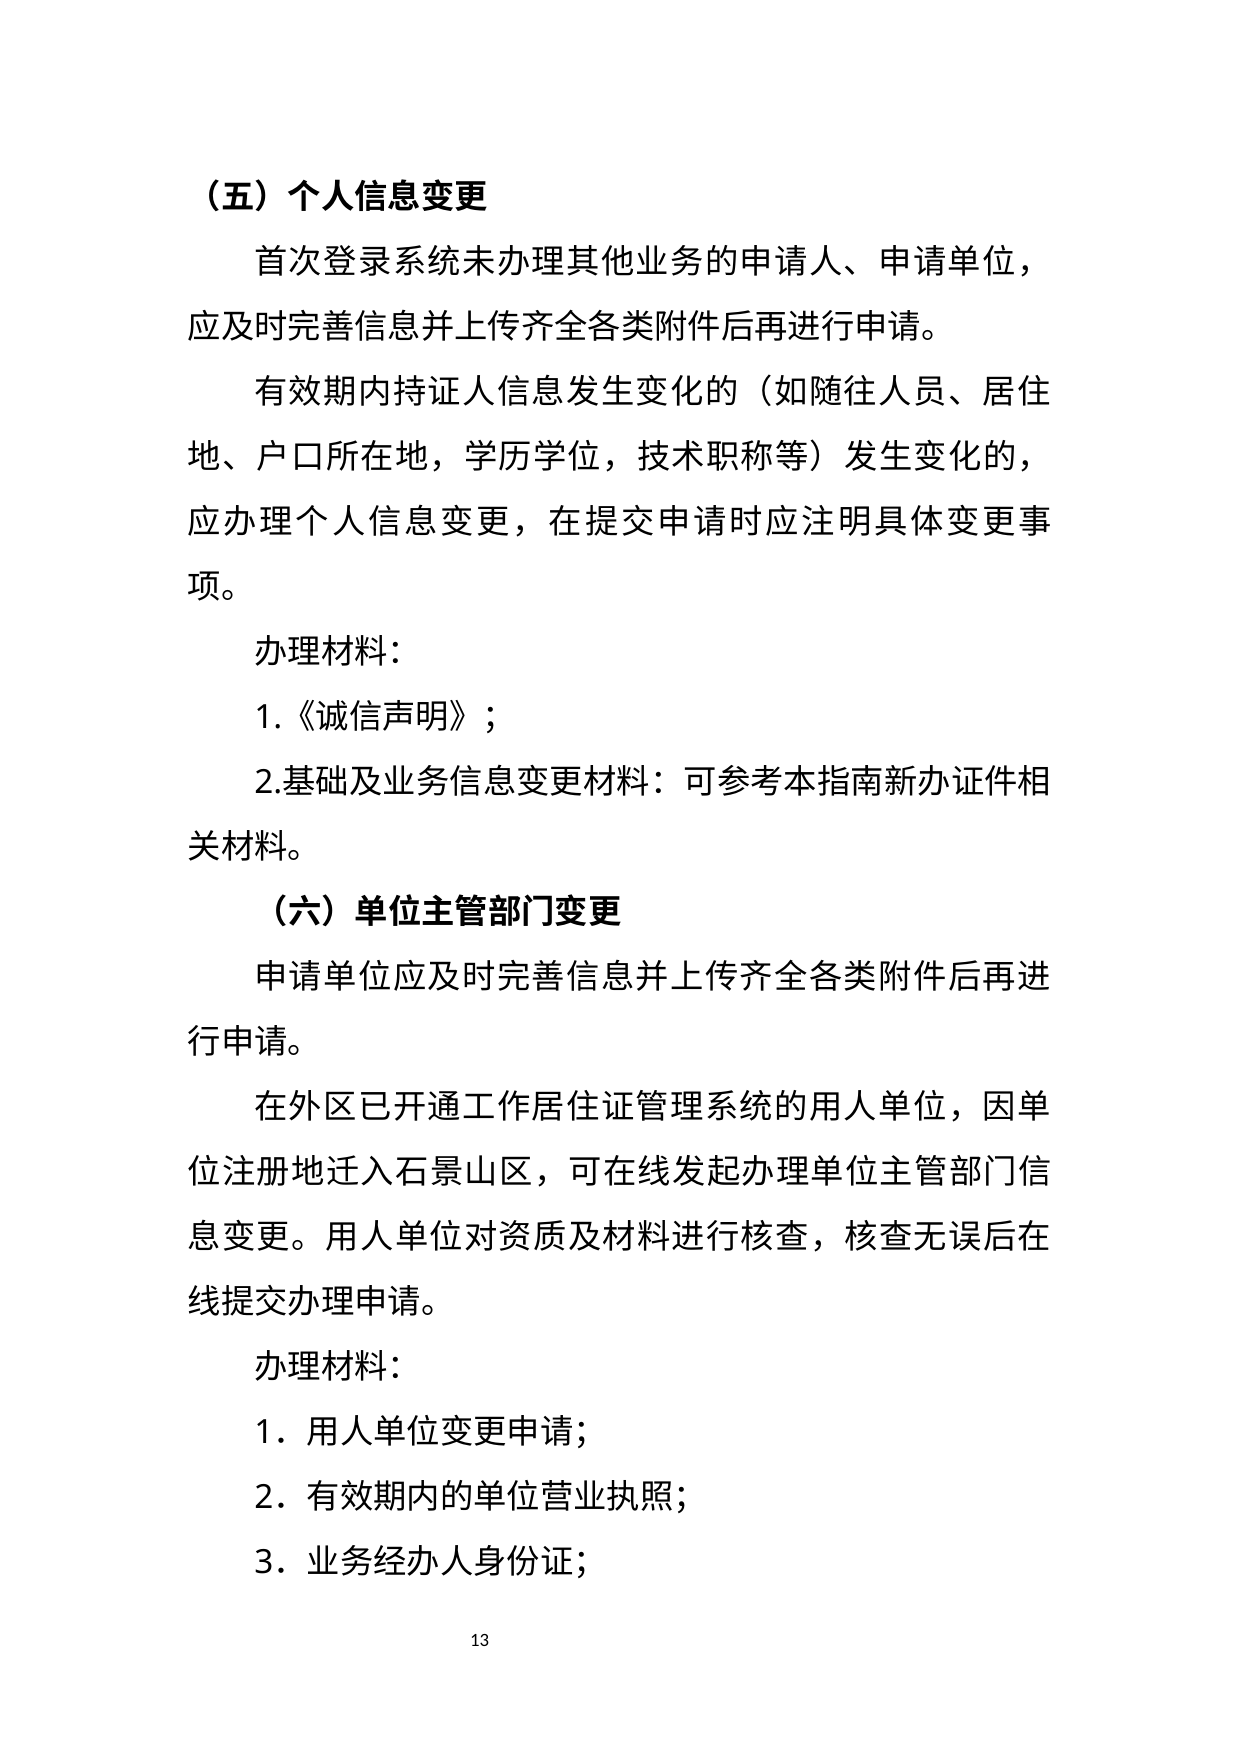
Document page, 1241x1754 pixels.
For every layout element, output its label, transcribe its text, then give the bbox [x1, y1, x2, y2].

list 首次登录系统未办理其他业务的申请人、申请单位，应及时完善信息并上传齐全各类附件后再进行申请。 [187, 227, 1053, 357]
list 2.基础及业务信息变更材料：可参考本指南新办证件相关材料。 [187, 747, 1053, 877]
list 有效期内的单位营业执照； [187, 1462, 1053, 1527]
list （五）个人信息变更 [187, 162, 1053, 227]
list 业务经办人身份证； [187, 1527, 1053, 1592]
list 有效期内持证人信息发生变化的（如随往人员、居住地、户口所在地，学历学位，技术职称等）发生变化的，应办理个人信息变更，在提交申请时应注明具体变更事项。 [187, 357, 1053, 617]
list 用人单位变更申请； [187, 1397, 1053, 1462]
list 在外区已开通工作居住证管理系统的用人单位，因单位注册地迁入石景山区，可在线发起办理单位主管部门信息变更。用人单位对资质及材料进行核查，核查无误后在线提交办理申请。 [187, 1072, 1053, 1332]
list 申请单位应及时完善信息并上传齐全各类附件后再进行申请。 [187, 942, 1053, 1072]
list 办理材料： [187, 1332, 1053, 1397]
text （六）单位主管部门变更 [187, 877, 1053, 942]
list 1.《诚信声明》； [187, 682, 1053, 747]
list 办理材料： [187, 617, 1053, 682]
